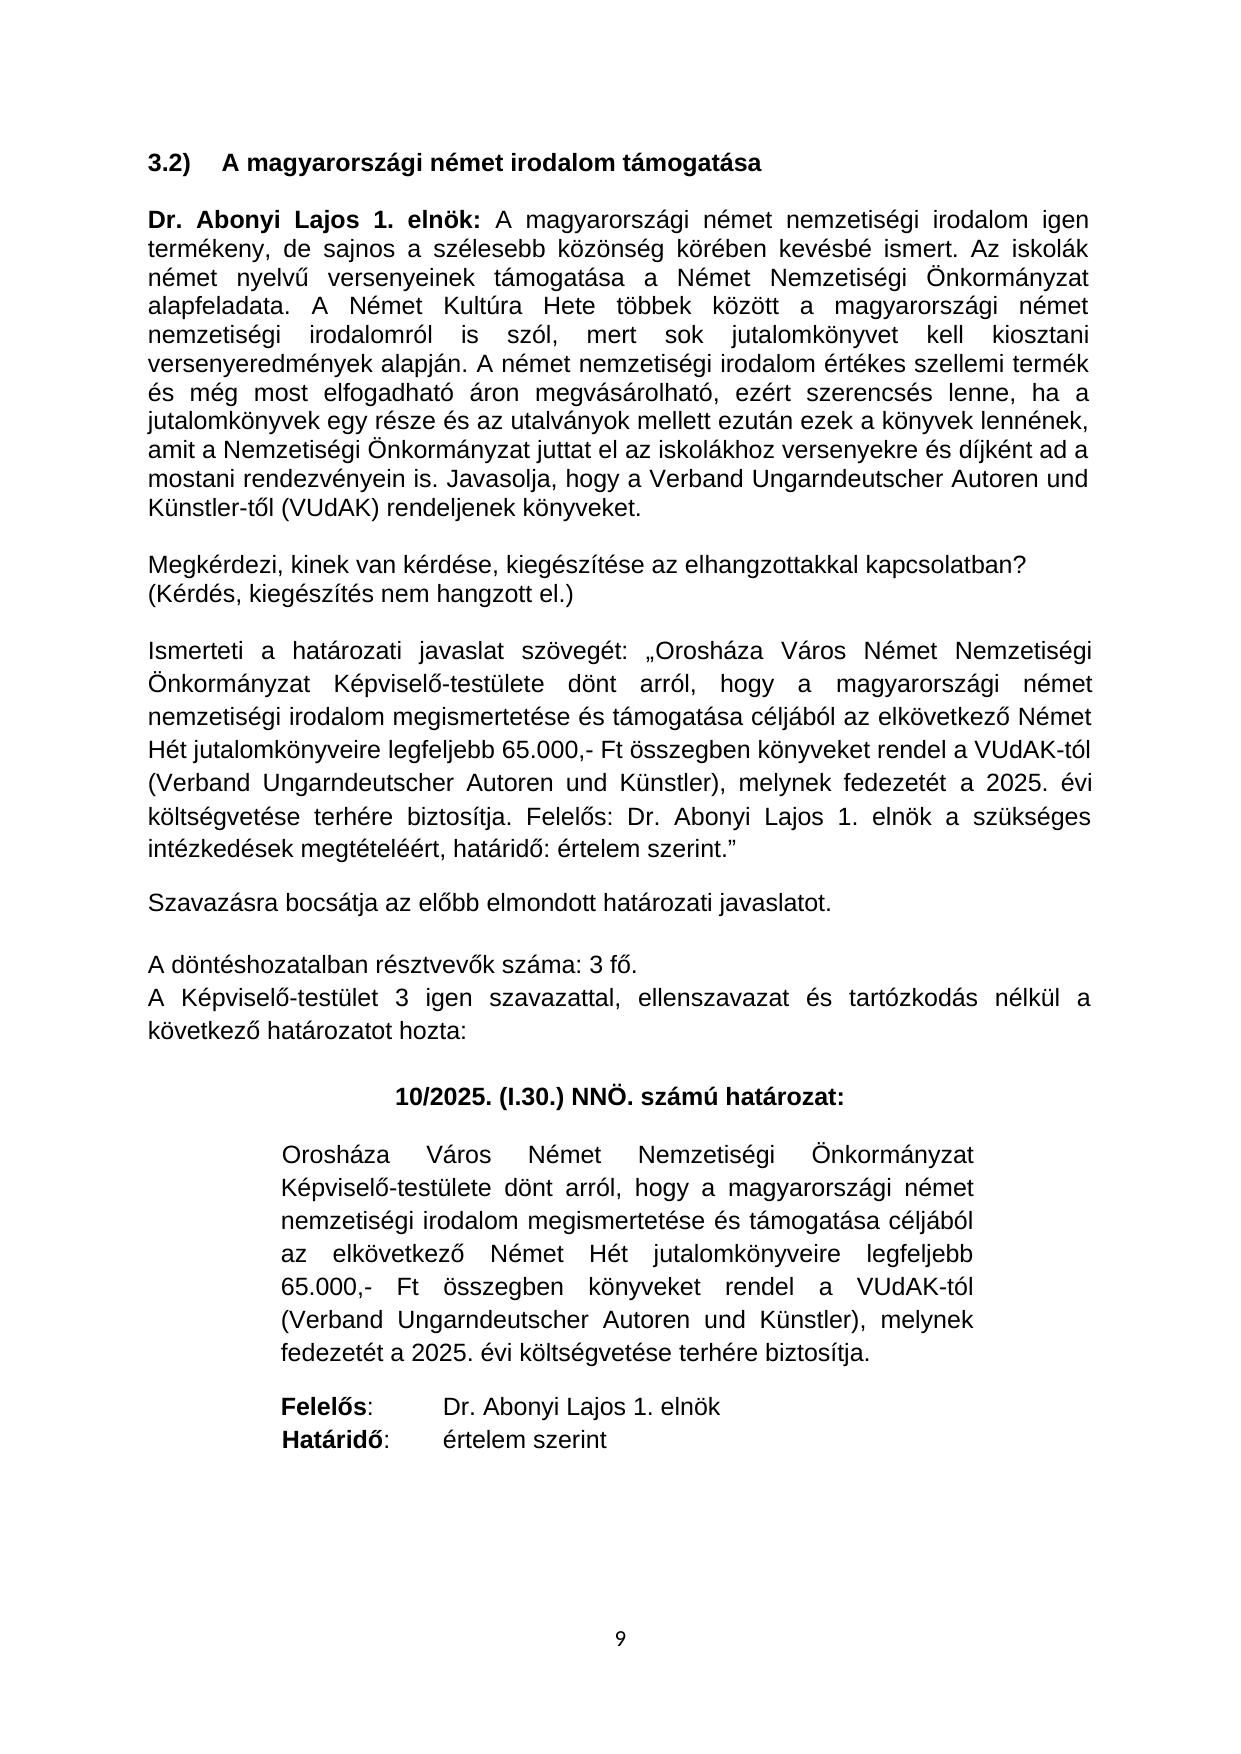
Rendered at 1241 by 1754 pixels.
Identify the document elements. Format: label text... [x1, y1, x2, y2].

text Felelős: Dr. Abonyi Lajos 1. elnök [281, 1392, 1030, 1420]
list A magyarországi német irodalom támogatása [148, 148, 1093, 176]
text A döntéshozatalban résztvevők száma: 3 fő. [148, 950, 1093, 979]
text Ismerteti a határozati javaslat szövegét: „Orosháza Város Német Nemzetiségi Önkormányzat Képviselő-testülete dönt arról, hogy a magyarországi német nemzetiségi irodalom megismertetése és támogatása céljából az elkövetkező Német Hét jutalomkönyveire legfeljebb 65.000,- Ft összegben könyveket rendel a VUdAK-tól (Verband Ungarndeutscher Autoren und Künstler), melynek fedezetét a 2025. évi költségvetése terhére biztosítja. Felelős: Dr. Abonyi Lajos 1. elnök a szükséges intézkedések megtételéért, határidő: értelem szerint.” [148, 636, 1093, 863]
text (Kérdés, kiegészítés nem hangzott el.) [148, 579, 1090, 608]
title Szavazásra bocsátja az előbb elmondott határozati javaslatot. [148, 888, 1093, 917]
text 10/2025. (I.30.) NNÖ. számú határozat: [148, 1082, 1093, 1111]
text Határidő: értelem szerint [281, 1425, 1030, 1453]
text Orosháza Város Német Nemzetiségi Önkormányzat Képviselő-testülete dönt arról, hogy a magyarországi német nemzetiségi irodalom megismertetése és támogatása céljából az elkövetkező Német Hét jutalomkönyveire legfeljebb 65.000,- Ft összegben könyveket rendel a VUdAK-tól (Verband Ungarndeutscher Autoren und Künstler), melynek fedezetét a 2025. évi költségvetése terhére biztosítja. [281, 1140, 974, 1367]
text A Képviselő-testület 3 igen szavazattal, ellenszavazat és tartózkodás nélkül a következő határozatot hozta: [148, 983, 1093, 1045]
text Megkérdezi, kinek van kérdése, kiegészítése az elhangzottakkal kapcsolatban? [148, 550, 1090, 579]
text Dr. Abonyi Lajos 1. elnök: A magyarországi német nemzetiségi irodalom igen termékeny, de sajnos a szélesebb közönség körében kevésbé ismert. Az iskolák német nyelvű versenyeinek támogatása a Német Nemzetiségi Önkormányzat alapfeladata. A Német Kultúra Hete többek között a magyarországi német nemzetiségi irodalomról is szól, mert sok jutalomkönyvet kell kiosztani versenyeredmények alapján. A német nemzetiségi irodalom értékes szellemi termék és még most elfogadható áron megvásárolható, ezért szerencsés lenne, ha a jutalomkönyvek egy része és az utalványok mellett ezután ezek a könyvek lennének, amit a Nemzetiségi Önkormányzat juttat el az iskolákhoz versenyekre és díjként ad a mostani rendezvényein is. Javasolja, hogy a Verband Ungarndeutscher Autoren und Künstler-től (VUdAK) rendeljenek könyveket. [148, 205, 1090, 521]
